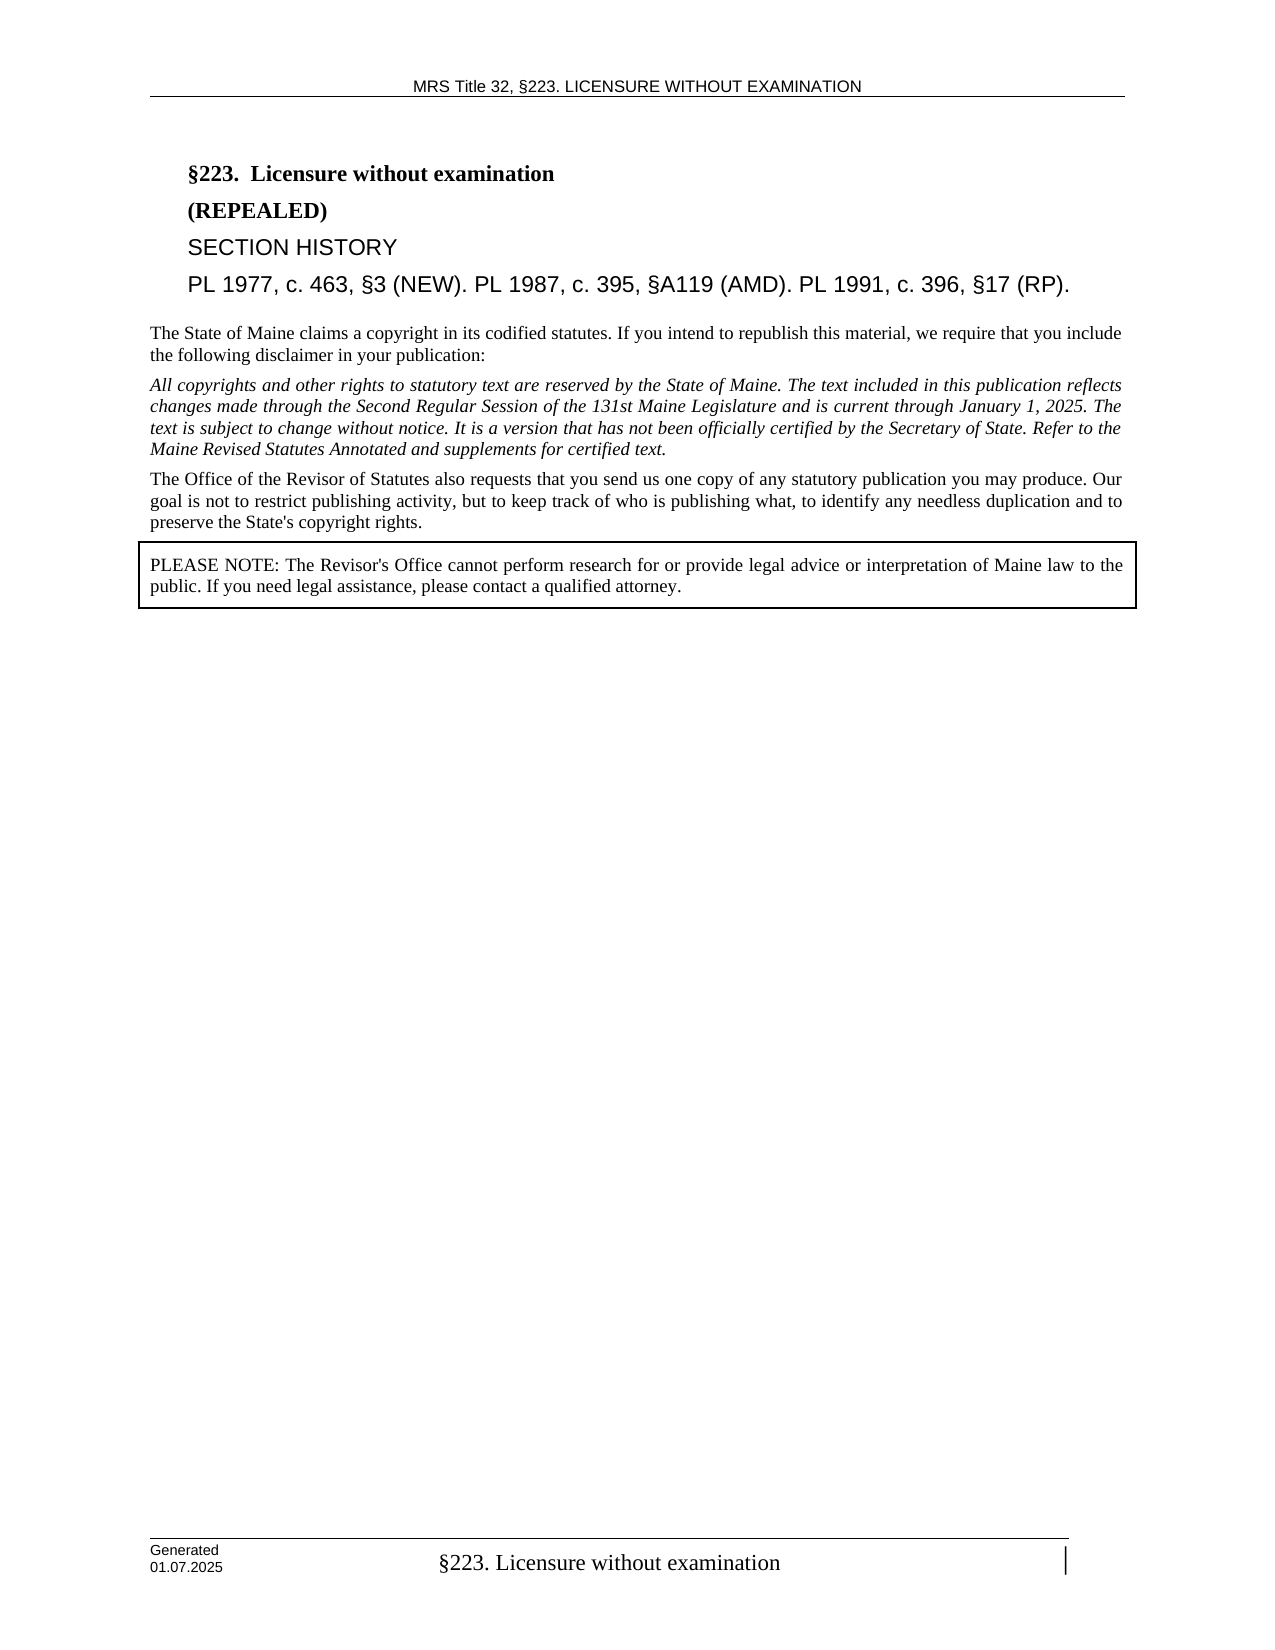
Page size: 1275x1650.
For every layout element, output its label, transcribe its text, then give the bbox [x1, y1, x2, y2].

text §223. Licensure without examination [187, 160, 1125, 187]
text PLEASE NOTE: The Revisor's Office cannot perform research for or provide legal advice or interpretation of Maine law to the public. If you need legal assistance, please contact a qualified attorney. [140, 543, 1135, 607]
text SECTION HISTORY [187, 234, 1125, 260]
text The State of Maine claims a copyright in its codified statutes. If you intend to republish this material, we require that you include the following disclaimer in your publication: [150, 322, 1125, 365]
text (REPEALED) [187, 197, 1125, 223]
text The Office of the Revisor of Statutes also requests that you send us one copy of any statutory publication you may produce. Our goal is not to restrict publishing activity, but to keep track of who is publishing what, to identify any needless duplication and to preserve the State's copyright rights. [150, 468, 1125, 533]
text PL 1977, c. 463, §3 (NEW). PL 1987, c. 395, §A119 (AMD). PL 1991, c. 396, §17 (RP). [187, 271, 1125, 297]
text All copyrights and other rights to statutory text are reserved by the State of Maine. The text included in this publication reflects changes made through the Second Regular Session of the 131st Maine Legislature and is current through January 1, 2025 . The text is subject to change without notice. It is a version that has not been officially certified by the Secretary of State. Refer to the Maine Revised Statutes Annotated and supplements for certified text. [150, 373, 1125, 460]
